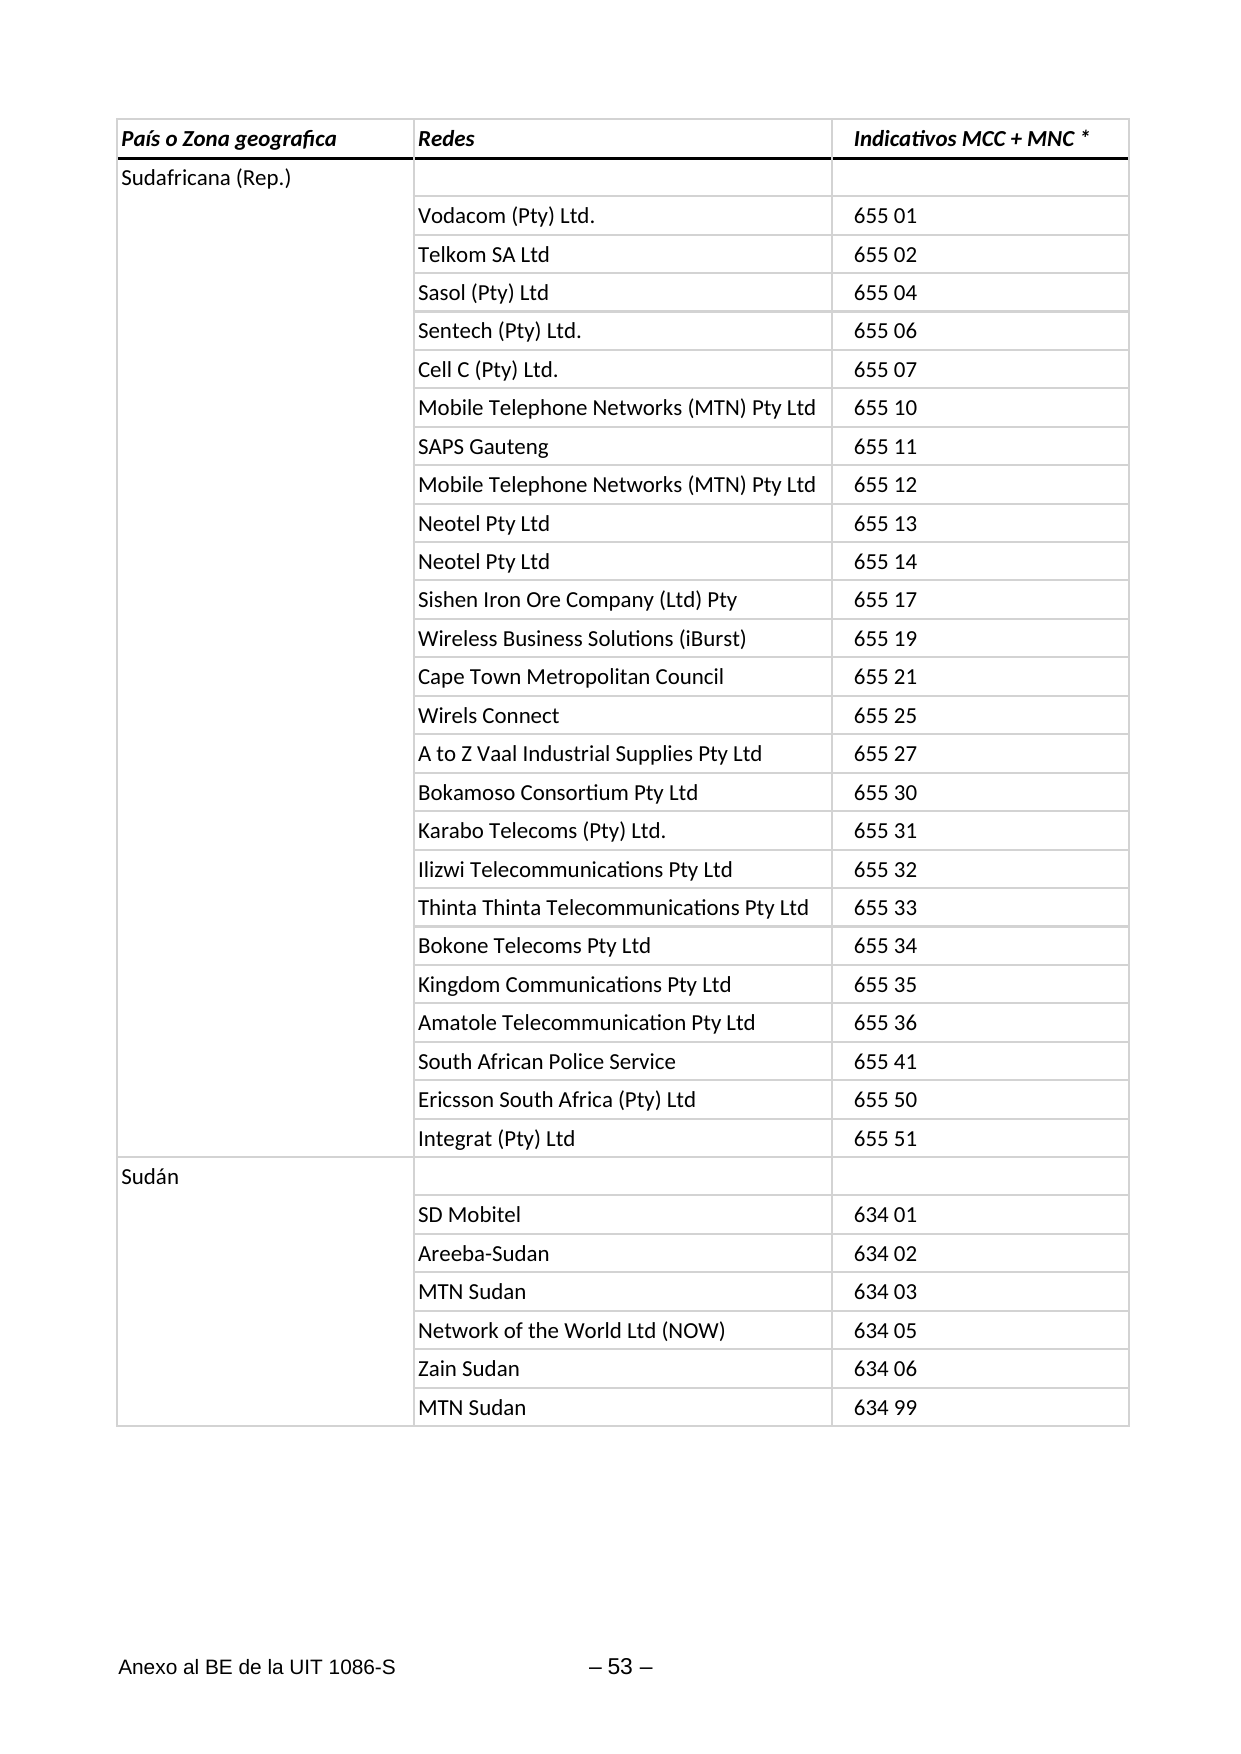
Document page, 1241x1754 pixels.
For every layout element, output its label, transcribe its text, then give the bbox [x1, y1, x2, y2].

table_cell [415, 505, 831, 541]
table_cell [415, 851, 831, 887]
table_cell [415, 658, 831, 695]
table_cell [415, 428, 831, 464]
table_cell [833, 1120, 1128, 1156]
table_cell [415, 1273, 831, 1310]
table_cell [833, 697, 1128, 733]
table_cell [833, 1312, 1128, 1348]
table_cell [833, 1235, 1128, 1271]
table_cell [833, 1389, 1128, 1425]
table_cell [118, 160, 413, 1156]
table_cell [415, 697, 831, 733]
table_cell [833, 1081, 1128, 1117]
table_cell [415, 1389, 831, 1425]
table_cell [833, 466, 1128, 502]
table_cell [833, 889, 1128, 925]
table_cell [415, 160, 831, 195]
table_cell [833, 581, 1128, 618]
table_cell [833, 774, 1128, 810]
table_header Redes [415, 120, 831, 157]
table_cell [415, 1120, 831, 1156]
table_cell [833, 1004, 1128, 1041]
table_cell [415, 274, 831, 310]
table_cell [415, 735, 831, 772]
table_header Indicativos MCC + MNC * [833, 120, 1128, 157]
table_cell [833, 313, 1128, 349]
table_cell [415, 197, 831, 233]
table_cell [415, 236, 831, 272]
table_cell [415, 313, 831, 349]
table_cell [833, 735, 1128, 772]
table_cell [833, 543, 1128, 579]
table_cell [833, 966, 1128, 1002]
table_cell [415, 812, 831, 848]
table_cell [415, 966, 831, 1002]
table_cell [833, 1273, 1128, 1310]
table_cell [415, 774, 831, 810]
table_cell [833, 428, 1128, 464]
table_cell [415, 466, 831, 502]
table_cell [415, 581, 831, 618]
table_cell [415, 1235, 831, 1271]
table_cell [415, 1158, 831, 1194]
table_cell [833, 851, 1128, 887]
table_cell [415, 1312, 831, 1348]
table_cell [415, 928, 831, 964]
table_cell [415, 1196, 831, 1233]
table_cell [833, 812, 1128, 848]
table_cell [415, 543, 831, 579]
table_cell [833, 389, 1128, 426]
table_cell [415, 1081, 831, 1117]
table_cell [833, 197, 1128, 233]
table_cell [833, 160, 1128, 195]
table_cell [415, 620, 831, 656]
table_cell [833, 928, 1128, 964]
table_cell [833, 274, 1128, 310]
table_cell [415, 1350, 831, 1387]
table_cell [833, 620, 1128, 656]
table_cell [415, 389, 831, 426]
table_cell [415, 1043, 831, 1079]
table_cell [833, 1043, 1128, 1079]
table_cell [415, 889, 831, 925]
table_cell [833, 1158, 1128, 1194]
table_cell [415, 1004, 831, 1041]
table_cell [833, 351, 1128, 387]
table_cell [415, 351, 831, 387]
table_header País o Zona geografica [118, 120, 413, 157]
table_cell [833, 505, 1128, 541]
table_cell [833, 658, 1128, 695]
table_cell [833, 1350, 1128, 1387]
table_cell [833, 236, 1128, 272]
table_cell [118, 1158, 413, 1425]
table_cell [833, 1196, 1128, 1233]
